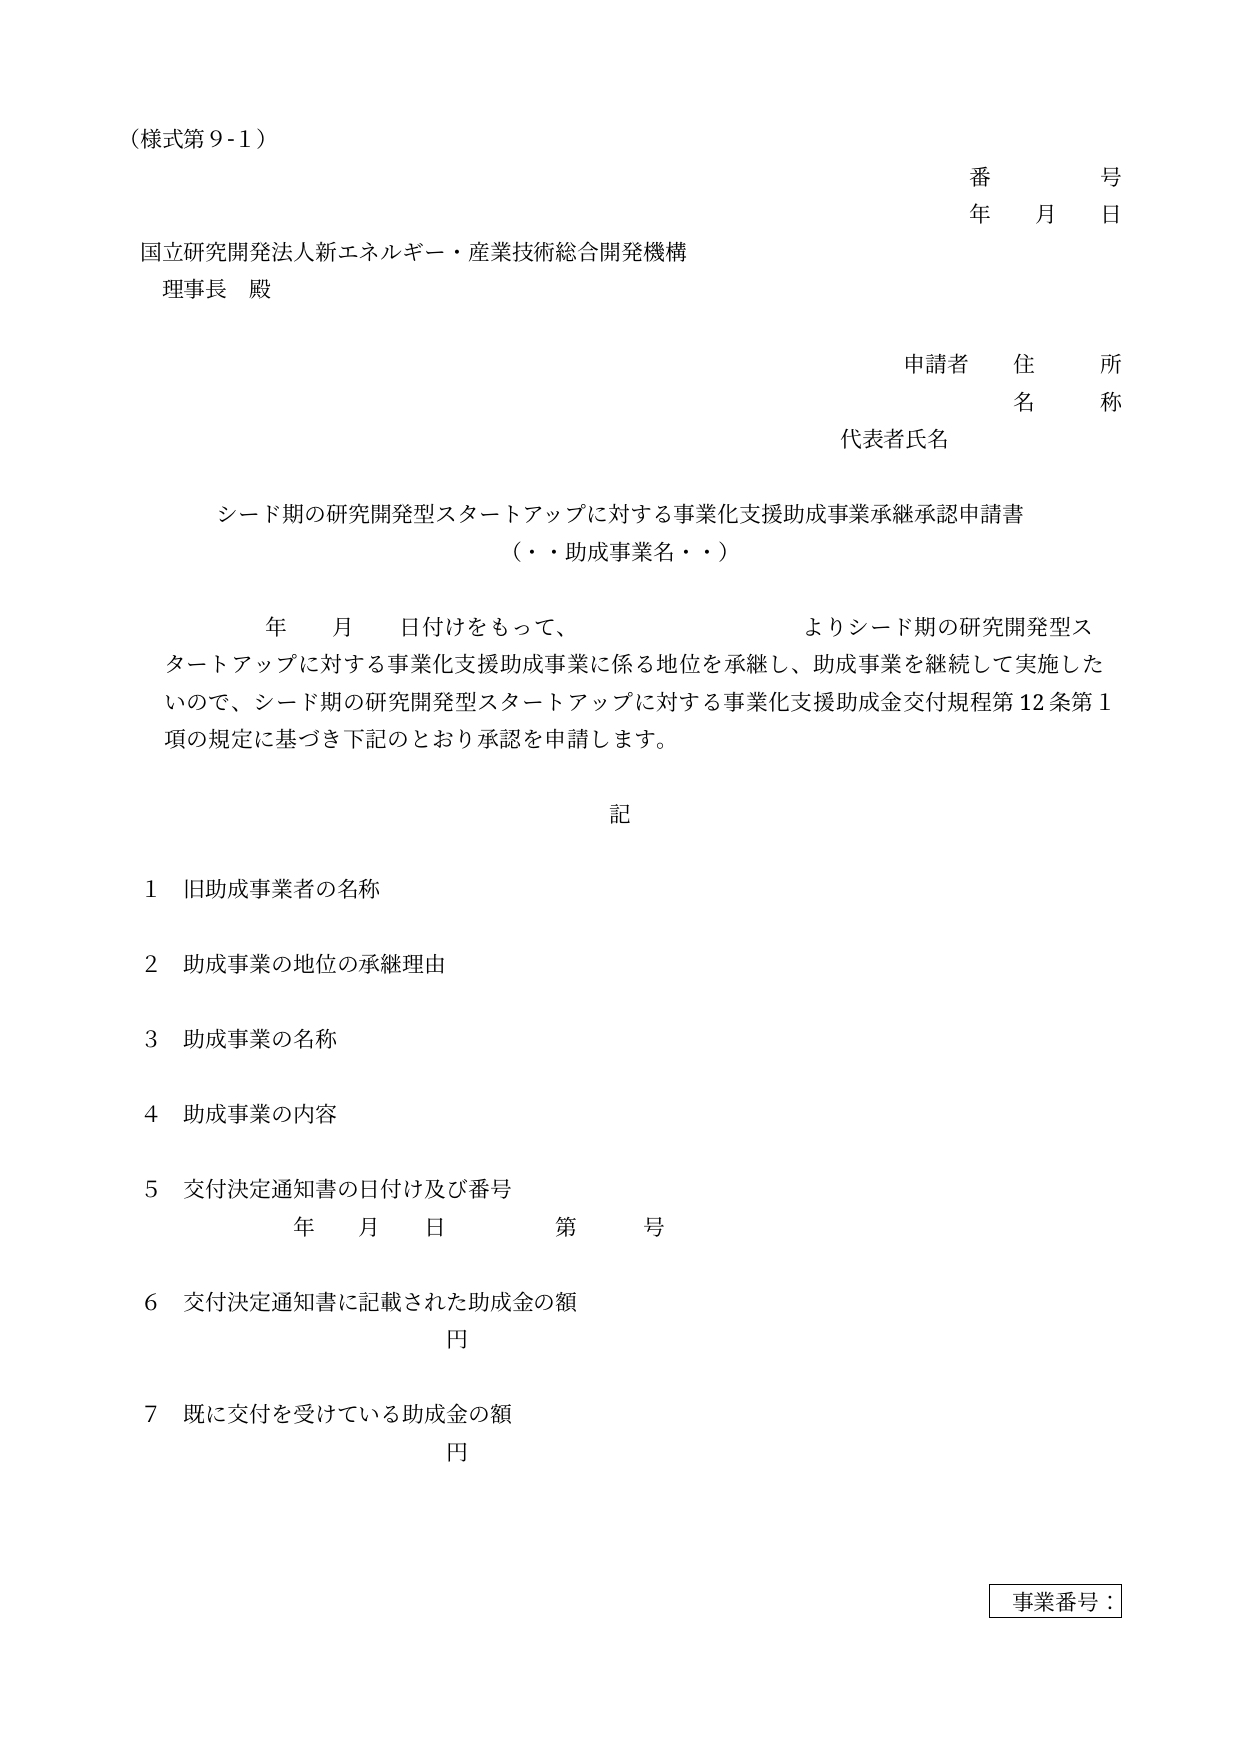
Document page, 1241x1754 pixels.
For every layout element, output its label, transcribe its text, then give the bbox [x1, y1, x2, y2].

text １ 旧助成事業者の名称 [118, 869, 1122, 907]
text 事業番号： [118, 1582, 1122, 1619]
text ６ 交付決定通知書に記載された助成金の額 [118, 1282, 1122, 1319]
text 理事長 殿 [118, 269, 1122, 307]
text 申請者 住 所 [118, 344, 1122, 382]
text （・・助成事業名・・） [118, 532, 1122, 569]
text 円 [118, 1432, 1122, 1469]
text ７ 既に交付を受けている助成金の額 [118, 1394, 1122, 1432]
text 番 号 [118, 157, 1122, 194]
text ５ 交付決定通知書の日付け及び番号 [118, 1169, 1122, 1207]
text （様式第９-１） [118, 119, 1122, 157]
text 年 月 日付けをもって、 よりシード期の研究開発型スタートアップに対する事業化支援助成事業に係る地位を承継し、助成事業を継続して実施したいので、シード期の研究開発型スタートアップに対する事業化支援助成金交付規程第12条第１項の規定に基づき下記のとおり承認を申請します。 [141, 607, 1122, 757]
text 代表者氏名 [840, 419, 1122, 457]
text 国立研究開発法人新エネルギー・産業技術総合開発機構 [118, 232, 1122, 269]
text 年 月 日 [118, 194, 1122, 232]
text 年 月 日 第 号 [118, 1207, 1122, 1244]
text ３ 助成事業の名称 [118, 1019, 1122, 1057]
text 名 称 [118, 382, 1122, 419]
text 円 [118, 1319, 1122, 1357]
subtitle 記 [118, 794, 1122, 832]
text ２ 助成事業の地位の承継理由 [118, 944, 1122, 982]
text シード期の研究開発型スタートアップに対する事業化支援助成事業承継承認申請書 [118, 494, 1122, 532]
text ４ 助成事業の内容 [118, 1094, 1122, 1132]
